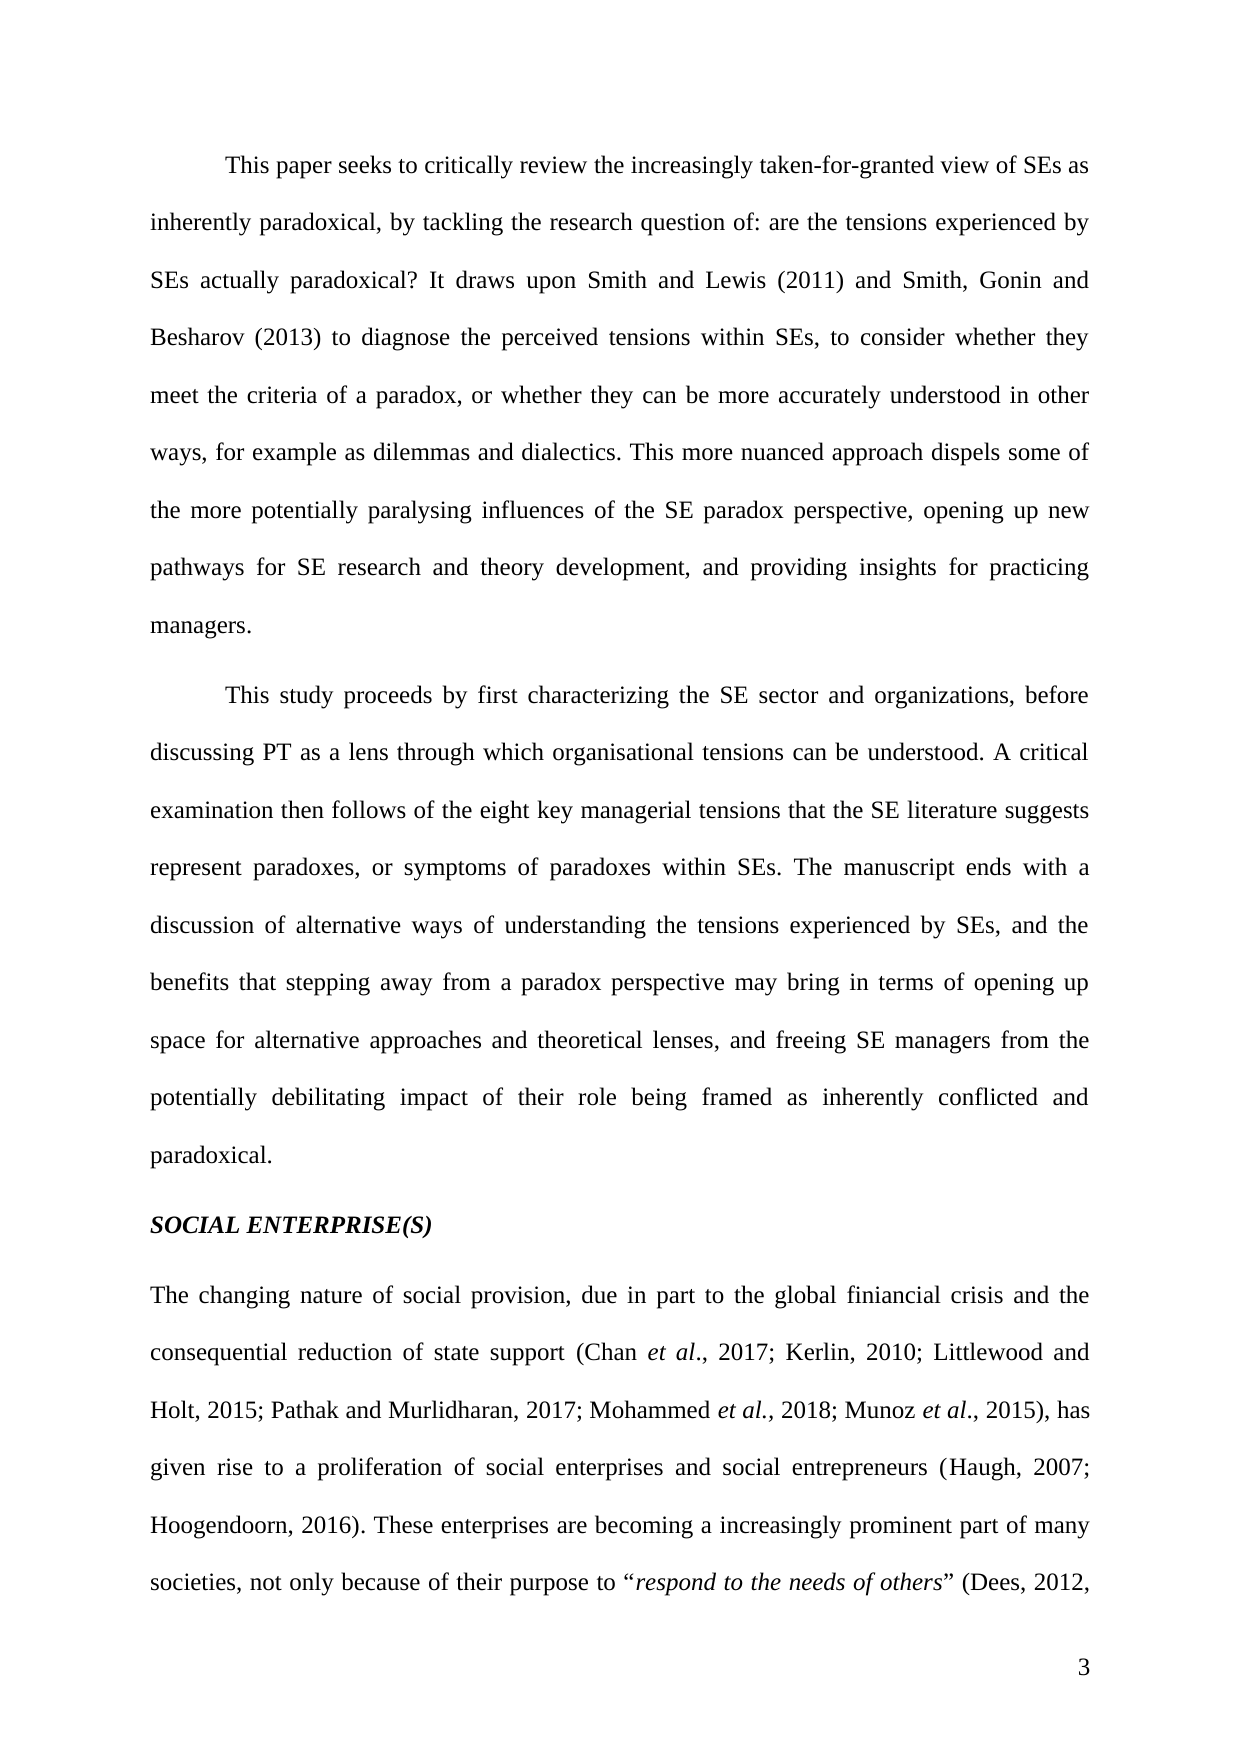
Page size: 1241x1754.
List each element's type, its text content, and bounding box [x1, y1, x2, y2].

text This study proceeds by first characterizing the SE sector and organizations, before discussing PT as a lens through which organisational tensions can be understood. A critical examination then follows of the eight key managerial tensions that the SE literature suggests represent paradoxes, or symptoms of paradoxes within SEs. The manuscript ends with a discussion of alternative ways of understanding the tensions experienced by SEs, and the benefits that stepping away from a paradox perspective may bring in terms of opening up space for alternative approaches and theoretical lenses, and freeing SE managers from the potentially debilitating impact of their role being framed as inherently conflicted and paradoxical. [150, 680, 1090, 1169]
text This paper seeks to critically review the increasingly taken-for-granted view of SEs as inherently paradoxical, by tackling the research question of: are the tensions experienced by SEs actually paradoxical? It draws upon Smith and Lewis (2011) and Smith, Gonin and Besharov (2013) to diagnose the perceived tensions within SEs, to consider whether they meet the criteria of a paradox, or whether they can be more accurately understood in other ways, for example as dilemmas and dialectics. This more nuanced approach dispels some of the more potentially paralysing influences of the SE paradox perspective, opening up new pathways for SE research and theory development, and providing insights for practicing managers. [150, 150, 1090, 639]
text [150, 1280, 1090, 1596]
text SOCIAL ENTERPRISE(S) [150, 1210, 1090, 1239]
